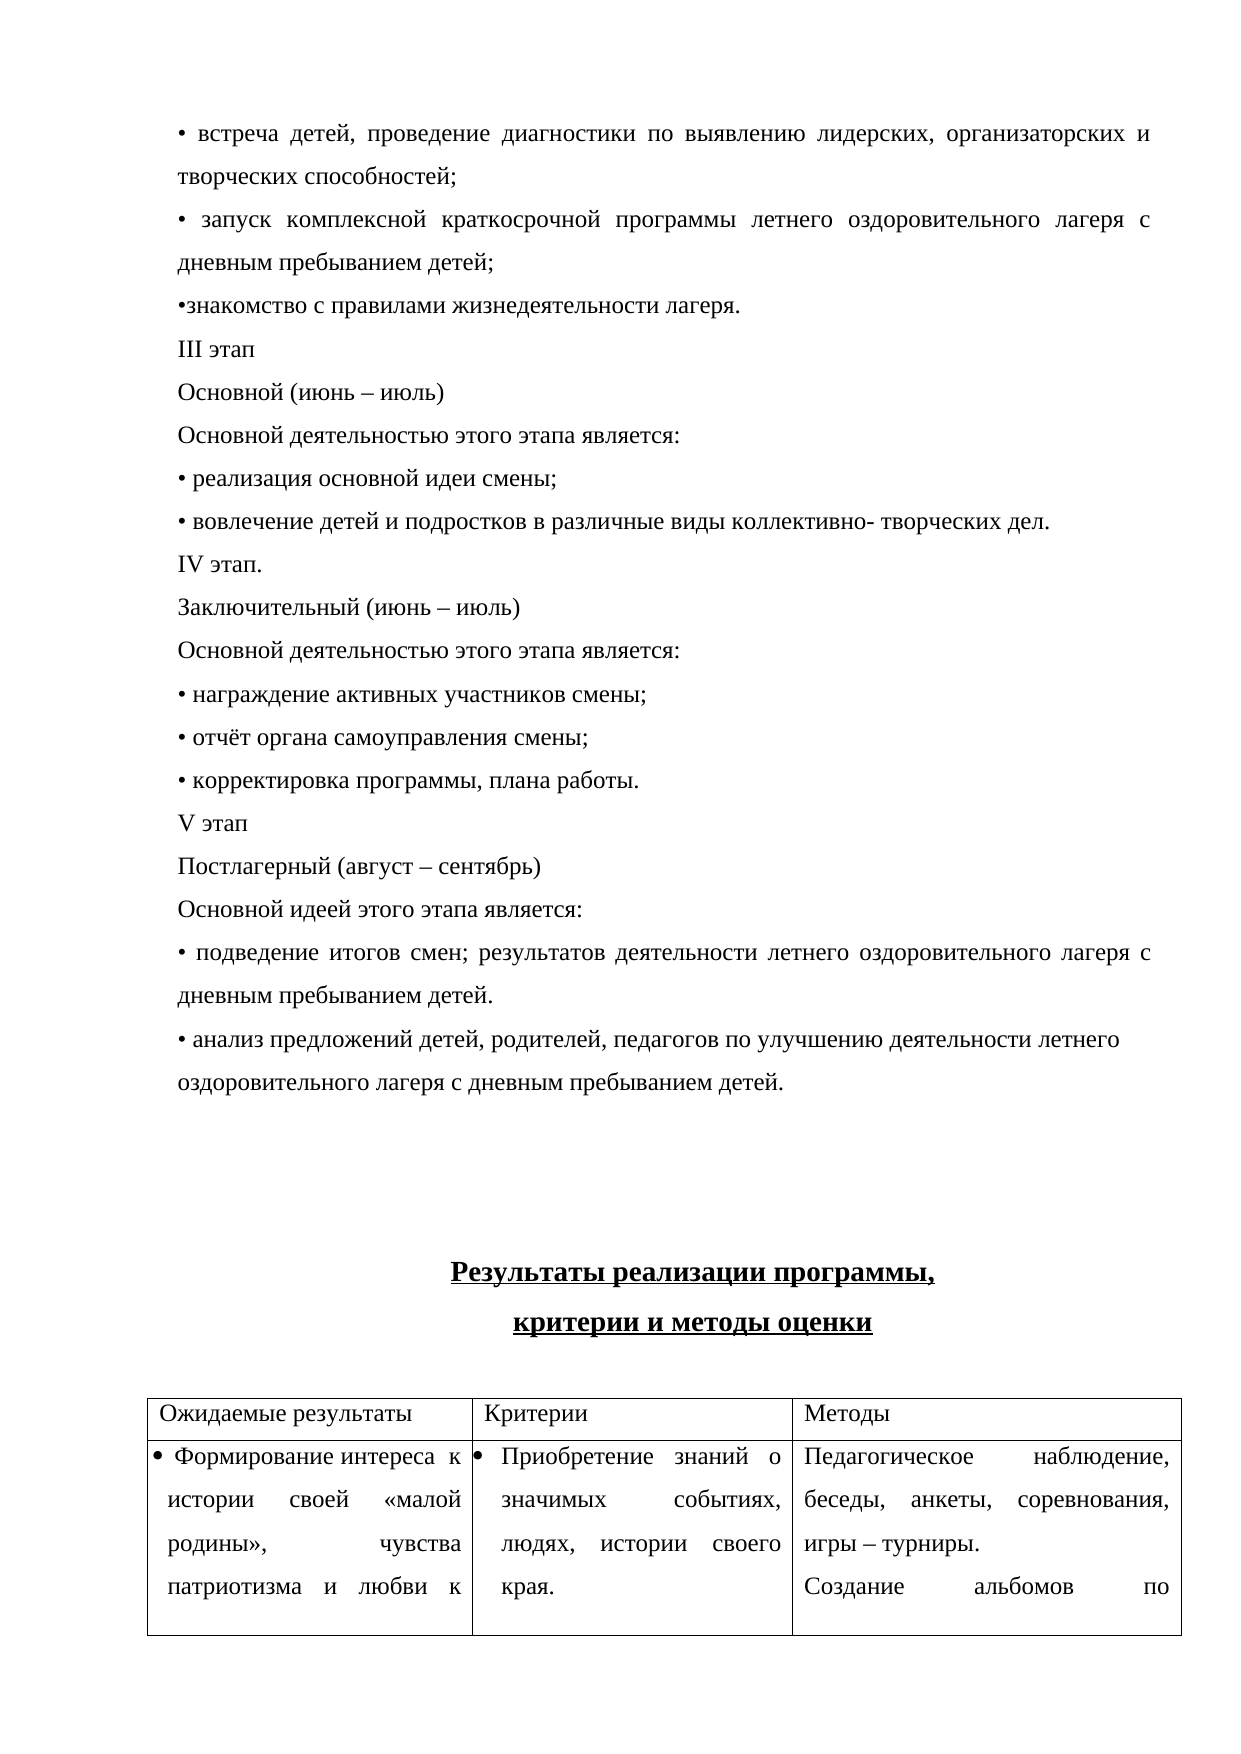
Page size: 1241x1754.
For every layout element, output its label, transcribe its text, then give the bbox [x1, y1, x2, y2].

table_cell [473, 1441, 792, 1635]
text Результаты реализации программы, [177, 1254, 1152, 1287]
text Заключительный (июнь – июль) [177, 592, 1152, 621]
text • подведение итогов смен; результатов деятельности летнего оздоровительного лагеря с дневным пребыванием детей. [177, 937, 1152, 1009]
text • анализ предложений детей, родителей, педагогов по улучшению деятельности летнего [177, 1024, 1152, 1052]
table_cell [148, 1441, 472, 1635]
text Постлагерный (август – сентябрь) [177, 851, 1152, 880]
text оздоровительного лагеря с дневным пребыванием детей. [177, 1067, 1152, 1096]
text • отчёт органа самоуправления смены; [177, 722, 1152, 751]
text Основной (июнь – июль) [177, 377, 1152, 406]
text Основной деятельностью этого этапа является: [177, 420, 1152, 449]
table_header Ожидаемые результаты [148, 1399, 472, 1440]
text • вовлечение детей и подростков в различные виды коллективно- творческих дел. [177, 506, 1152, 535]
text •знакомство с правилами жизнедеятельности лагеря. [177, 291, 1152, 319]
table_header Критерии [473, 1399, 792, 1440]
text • реализация основной идеи смены; [177, 463, 1152, 492]
text • награждение активных участников смены; [177, 679, 1152, 707]
text Основной деятельностью этого этапа является: [177, 636, 1152, 664]
text III этап [177, 334, 1152, 362]
text V этап [177, 808, 1152, 837]
text Основной идеей этого этапа является: [177, 894, 1152, 923]
text критерии и методы оценки [177, 1304, 1152, 1338]
text • встреча детей, проведение диагностики по выявлению лидерских, организаторских и творческих способностей; [177, 118, 1152, 190]
table_header Методы [793, 1399, 1181, 1440]
text IV этап. [177, 549, 1152, 578]
text • запуск комплексной краткосрочной программы летнего оздоровительного лагеря с дневным пребыванием детей; [177, 204, 1152, 276]
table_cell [793, 1441, 1181, 1635]
text • корректировка программы, плана работы. [177, 765, 1152, 794]
